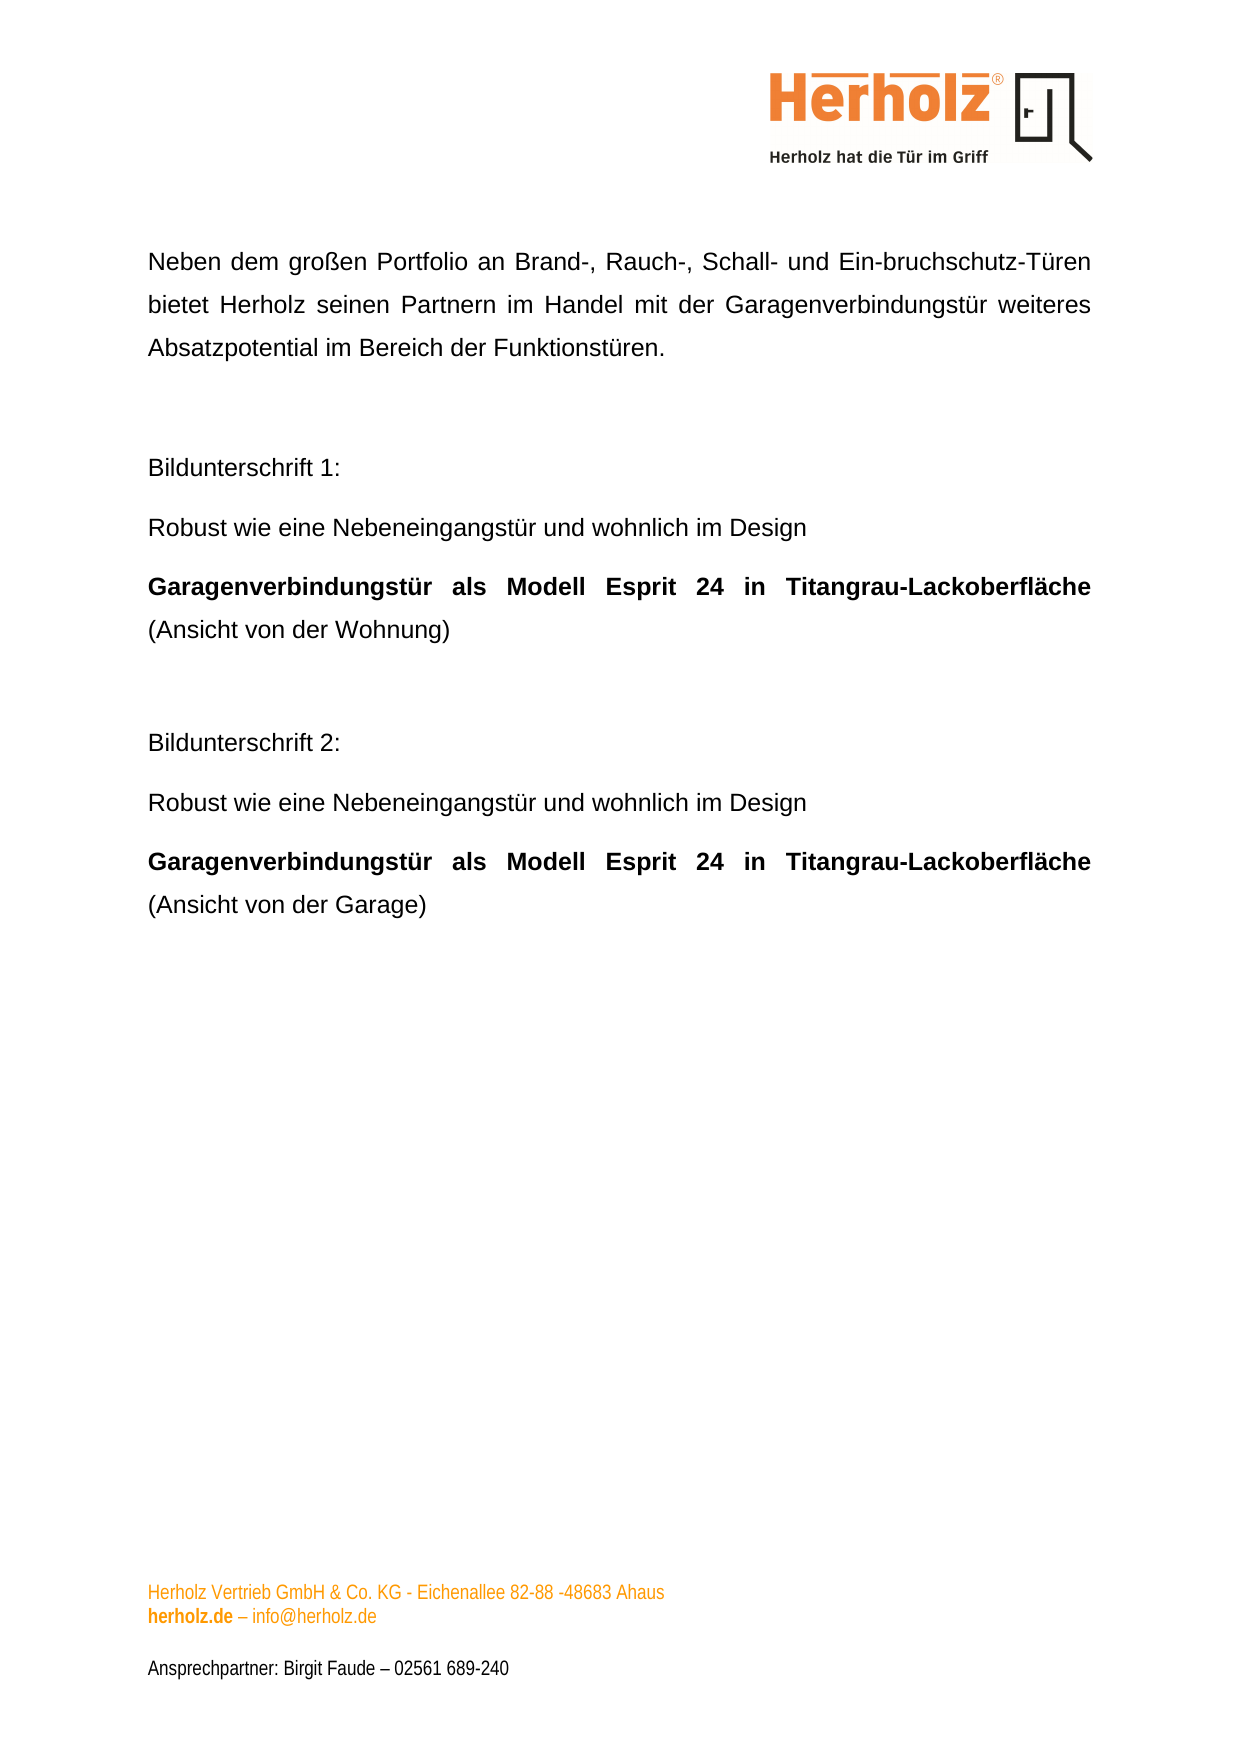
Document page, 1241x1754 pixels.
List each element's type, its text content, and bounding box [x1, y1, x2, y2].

text Garagenverbindungstür als Modell Esprit 24 in Titangrau-Lackoberfläche (Ansicht von der Garage) [148, 847, 1093, 919]
text Bildunterschrift 1: [148, 453, 1093, 481]
text Bildunterschrift 2: [148, 728, 1093, 757]
text Garagenverbindungstür als Modell Esprit 24 in Titangrau-Lackoberfläche (Ansicht von der Wohnung) [148, 572, 1093, 644]
text Neben dem großen Portfolio an Brand-, Rauch-, Schall- und Ein-bruchschutz-Türen bietet Herholz seinen Partnern im Handel mit der Garagenverbindungstür weiteres Absatzpotential im Bereich der Funktionstüren. [148, 247, 1093, 362]
picture [770, 73, 1093, 163]
text Robust wie eine Nebeneingangstür und wohnlich im Design [148, 512, 1093, 541]
text Robust wie eine Nebeneingangstür und wohnlich im Design [148, 788, 1093, 816]
